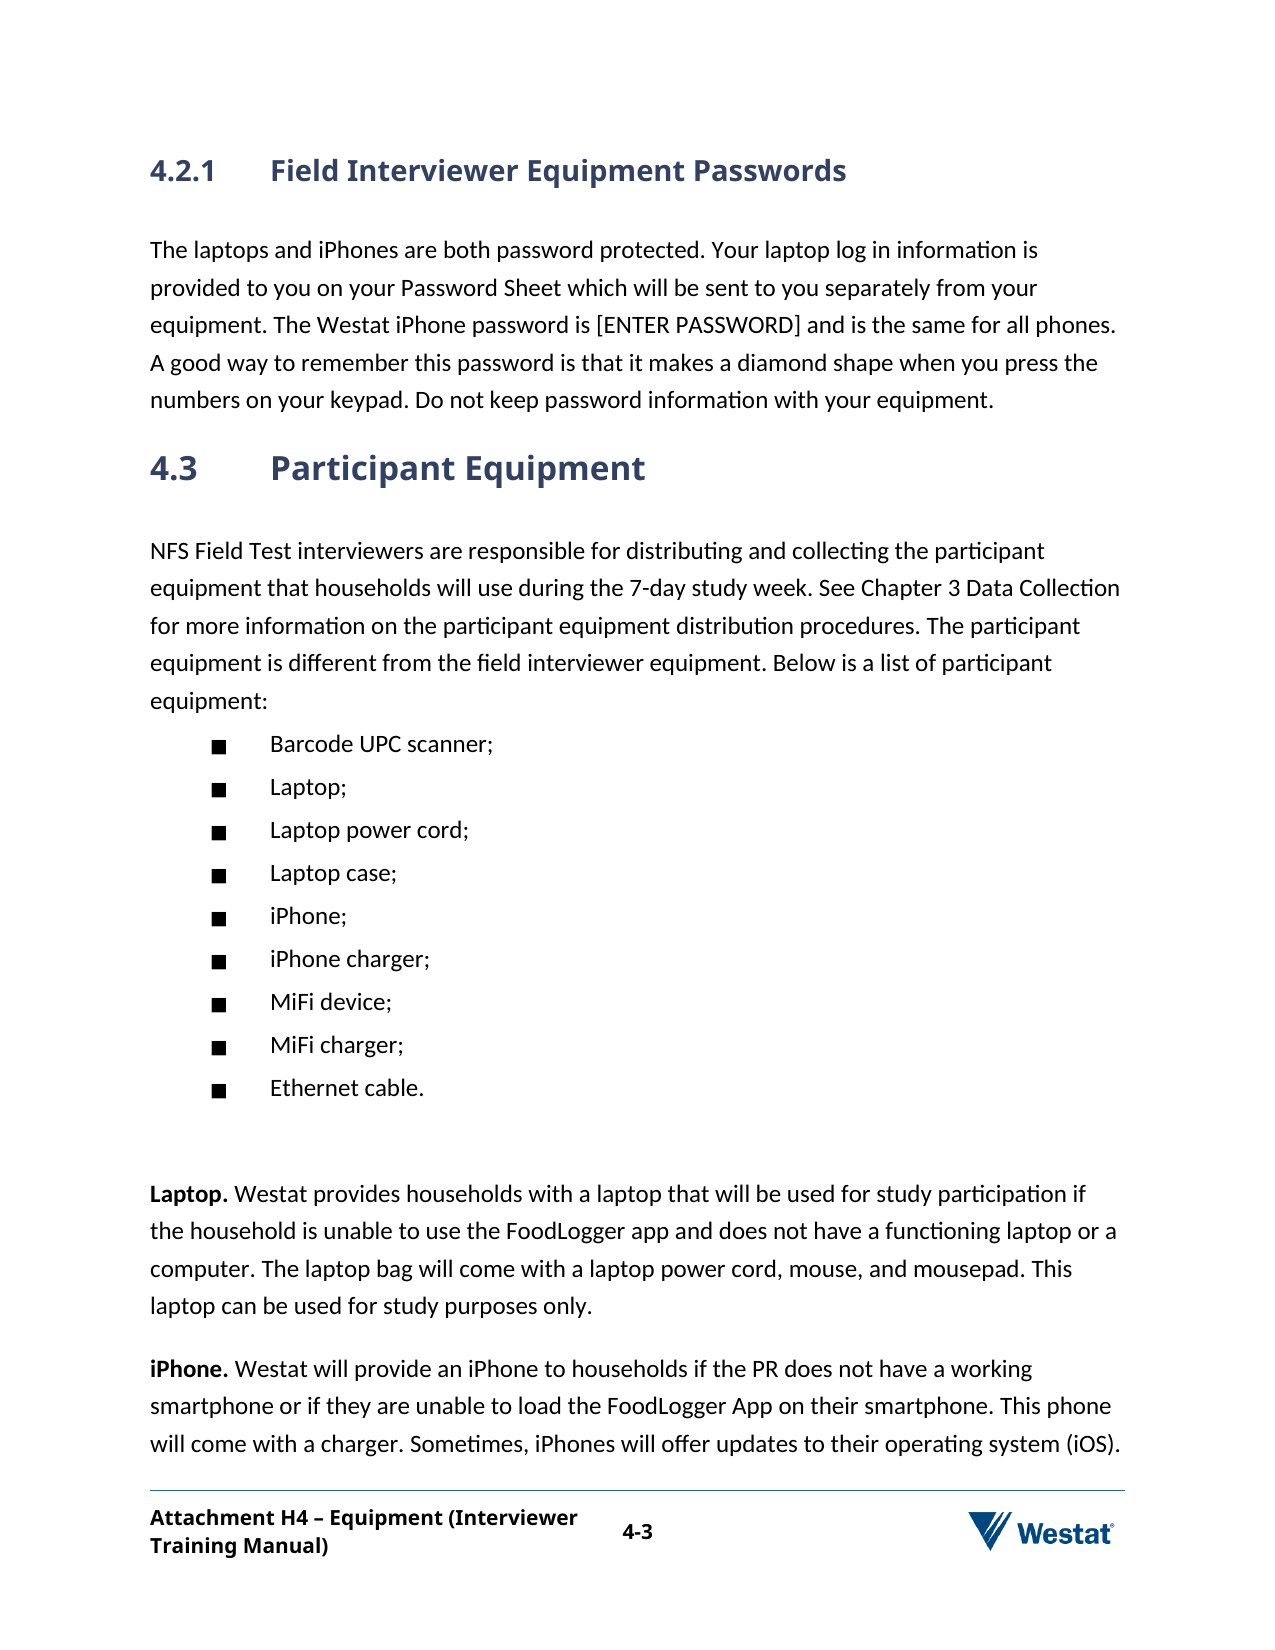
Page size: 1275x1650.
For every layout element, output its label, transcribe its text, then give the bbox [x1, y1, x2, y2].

list MiFi device; [210, 986, 1125, 1017]
list Barcode UPC scanner; [210, 728, 1125, 759]
text The laptops and iPhones are both password protected. Your laptop log in information is provided to you on your Password Sheet which will be sent to you separately from your equipment. The Westat iPhone password is [ENTER PASSWORD] and is the same for all phones. A good way to remember this password is that it makes a diamond shape when you press the numbers on your keypad. Do not keep password information with your equipment. [150, 227, 1125, 415]
subtitle 4.2.1 Field Interviewer Equipment Passwords [150, 150, 1125, 190]
list iPhone charger; [210, 943, 1125, 974]
list Laptop case; [210, 857, 1125, 888]
list iPhone; [210, 900, 1125, 931]
text Laptop. Westat provides households with a laptop that will be used for study participation if the household is unable to use the FoodLogger app and does not have a functioning laptop or a computer. The laptop bag will come with a laptop power cord, mouse, and mousepad. This laptop can be used for study purposes only. [150, 1171, 1125, 1321]
list Ethernet cable. [210, 1072, 1125, 1103]
list Laptop; [210, 771, 1125, 802]
list Laptop power cord; [210, 814, 1125, 845]
picture [965, 1508, 1116, 1554]
list MiFi charger; [210, 1029, 1125, 1060]
text NFS Field Test interviewers are responsible for distributing and collecting the participant equipment that households will use during the 7-day study week. See Chapter 3 Data Collection for more information on the participant equipment distribution procedures. The participant equipment is different from the field interviewer equipment. Below is a list of participant equipment: [150, 528, 1125, 716]
subtitle 4.3 Participant Equipment [150, 445, 1125, 491]
